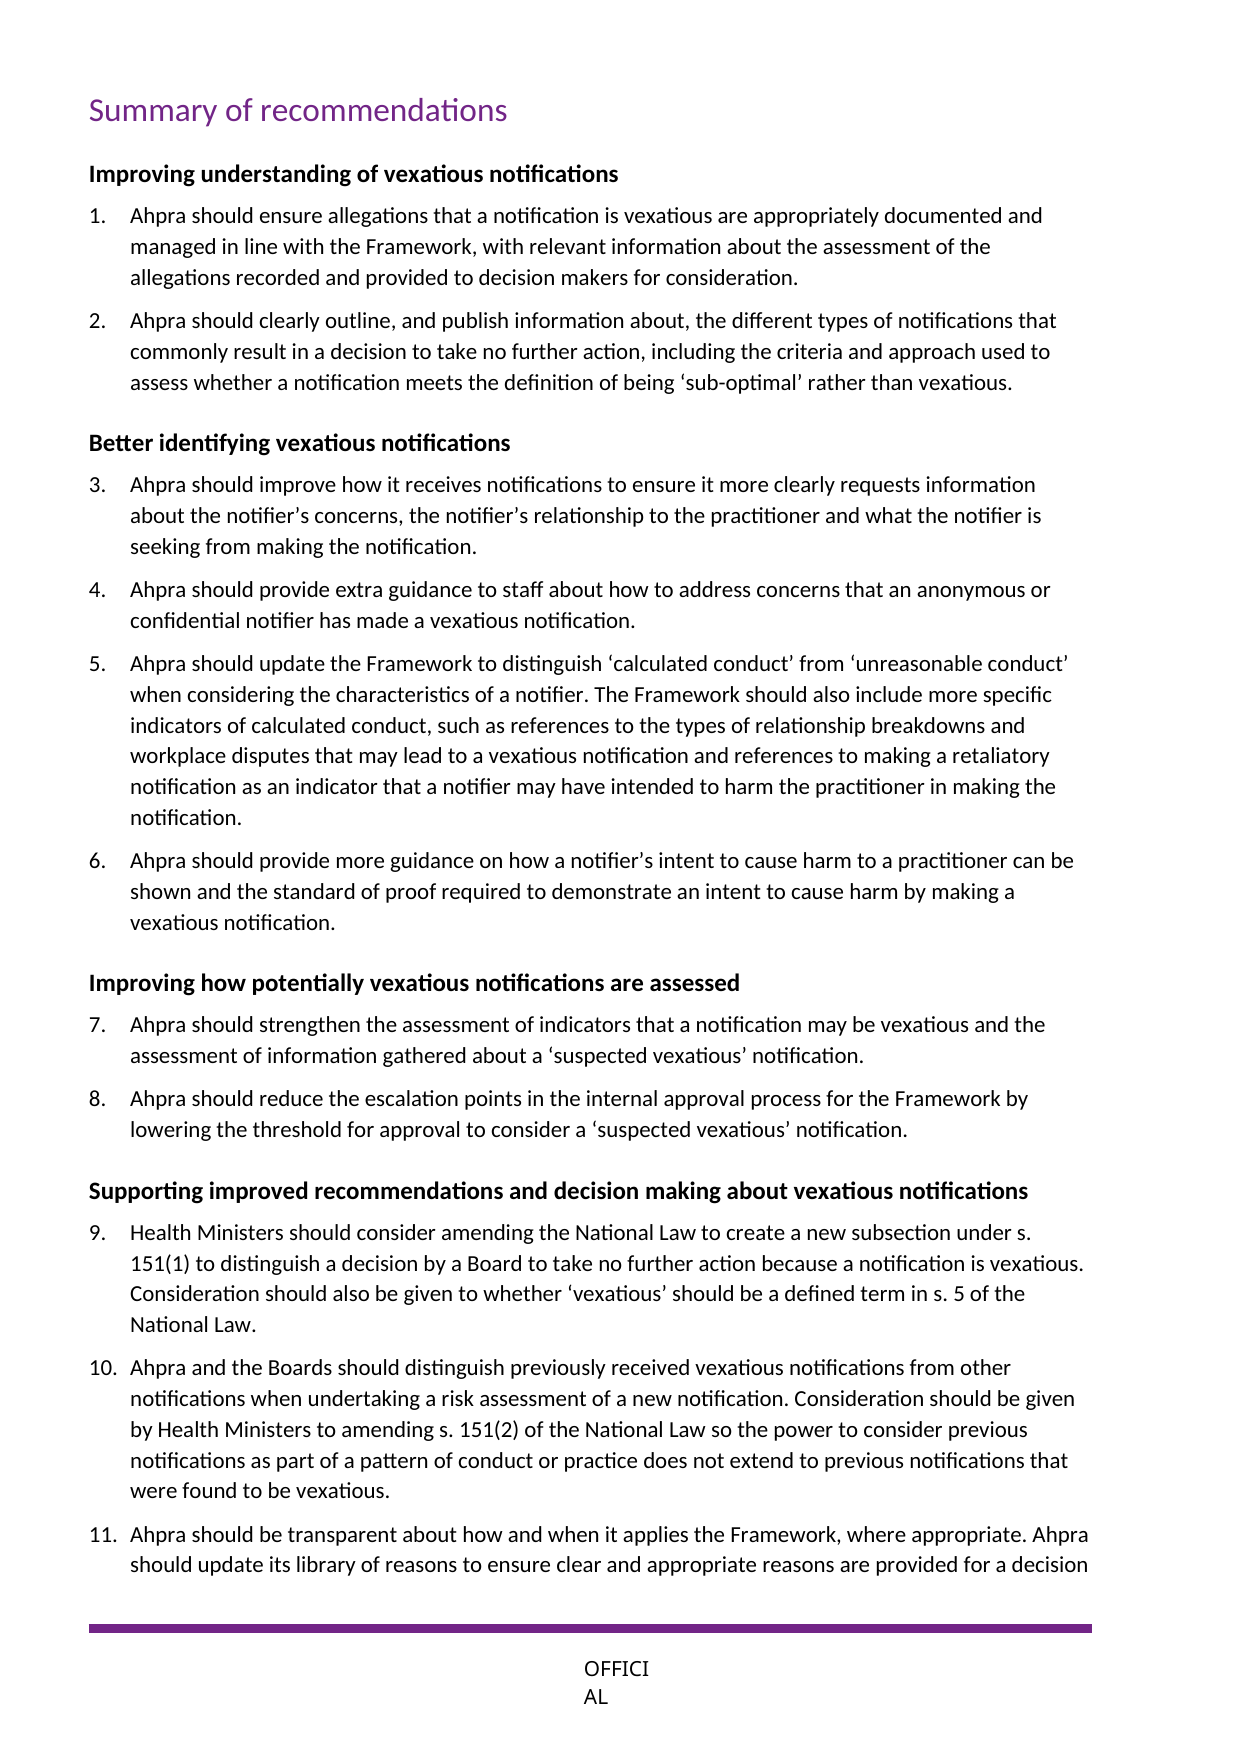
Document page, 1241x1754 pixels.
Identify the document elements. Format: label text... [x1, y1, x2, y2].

text Ahpra should provide more guidance on how a notifier’s intent to cause harm to a practitioner can be shown and the standard of proof required to demonstrate an intent to cause harm by making a vexatious notification. [89, 846, 1092, 936]
subtitle Better identifying vexatious notifications [89, 428, 1092, 458]
subtitle Improving understanding of vexatious notifications [89, 158, 1092, 189]
text Ahpra and the Boards should distinguish previously received vexatious notifications from other notifications when undertaking a risk assessment of a new notification. Consideration should be given by Health Ministers to amending s. 151(2) of the National Law so the power to consider previous notifications as part of a pattern of conduct or practice does not extend to previous notifications that were found to be vexatious. [89, 1353, 1092, 1504]
text Ahpra should update the Framework to distinguish ‘calculated conduct’ from ‘unreasonable conduct’ when considering the characteristics of a notifier. The Framework should also include more specific indicators of calculated conduct, such as references to the types of relationship breakdowns and workplace disputes that may lead to a vexatious notification and references to making a retaliatory notification as an indicator that a notifier may have intended to harm the practitioner in making the notification. [89, 649, 1092, 831]
text Ahpra should provide extra guidance to staff about how to address concerns that an anonymous or confidential notifier has made a vexatious notification. [89, 575, 1092, 634]
text Ahpra should reduce the escalation points in the internal approval process for the Framework by lowering the threshold for approval to consider a ‘suspected vexatious’ notification. [89, 1084, 1092, 1143]
text Ahpra should ensure allegations that a notification is vexatious are appropriately documented and managed in line with the Framework, with relevant information about the assessment of the allegations recorded and provided to decision makers for consideration. [89, 202, 1092, 291]
text Ahpra should improve how it receives notifications to ensure it more clearly requests information about the notifier’s concerns, the notifier’s relationship to the practitioner and what the notifier is seeking from making the notification. [89, 471, 1092, 560]
subtitle Improving how potentially vexatious notifications are assessed [89, 967, 1092, 998]
text Ahpra should strengthen the assessment of indicators that a notification may be vexatious and the assessment of information gathered about a ‘suspected vexatious’ notification. [89, 1011, 1092, 1069]
text Health Ministers should consider amending the National Law to create a new subsection under s. 151(1) to distinguish a decision by a Board to take no further action because a notification is vexatious. Consideration should also be given to whether ‘vexatious’ should be a defined term in s. 5 of the National Law. [89, 1218, 1092, 1338]
subtitle Supporting improved recommendations and decision making about vexatious notifications [89, 1175, 1092, 1206]
subtitle Summary of recommendations [89, 89, 1092, 129]
text Ahpra should clearly outline, and publish information about, the different types of notifications that commonly result in a decision to take no further action, including the criteria and approach used to assess whether a notification meets the definition of being ‘sub-optimal’ rather than vexatious. [89, 306, 1092, 396]
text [89, 1520, 1092, 1578]
